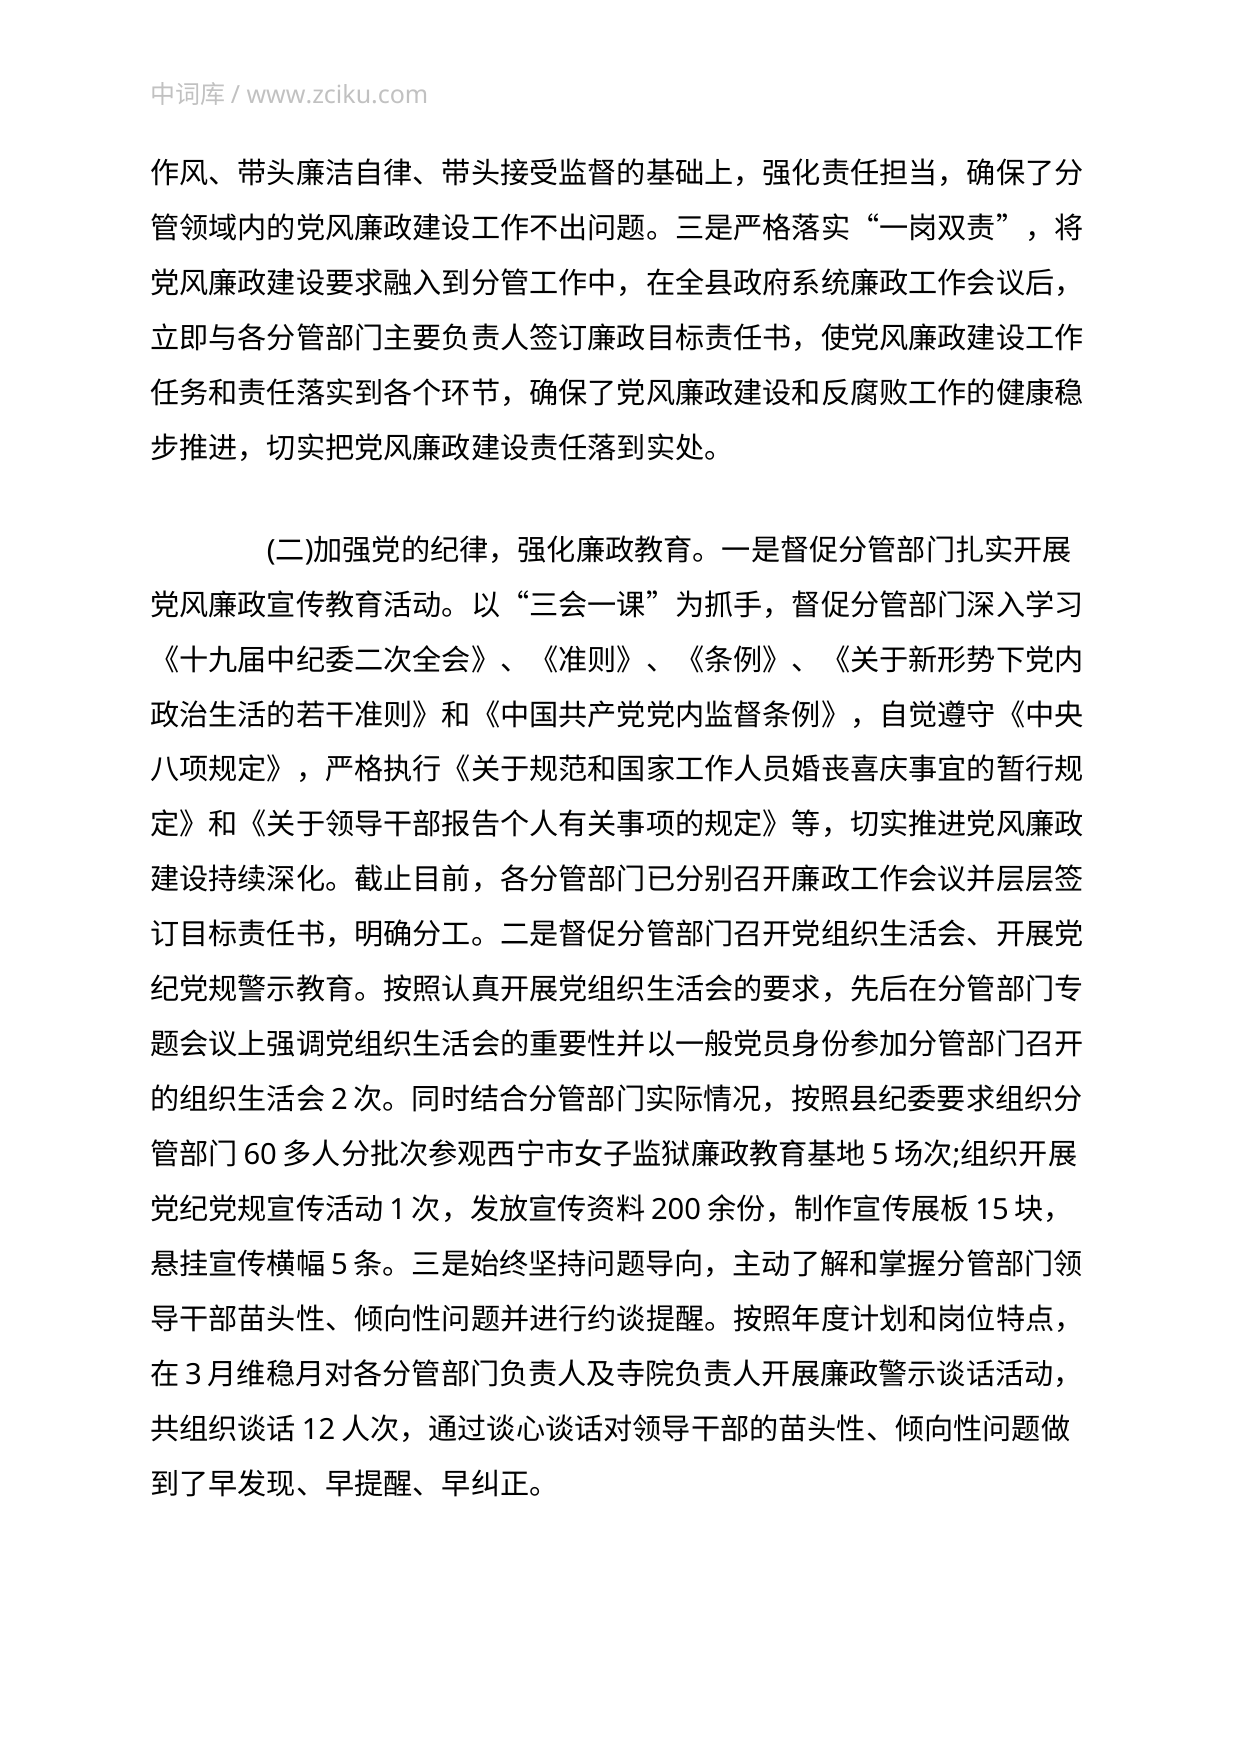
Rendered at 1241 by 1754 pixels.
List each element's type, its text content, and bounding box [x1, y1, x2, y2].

text (二)加强党的纪律，强化廉政教育。一是督促分管部门扎实开展党风廉政宣传教育活动。以“三会一课”为抓手，督促分管部门深入学习《十九届中纪委二次全会》、《准则》、《条例》、《关于新形势下党内政治生活的若干准则》和《中国共产党党内监督条例》，自觉遵守《中央八项规定》，严格执行《关于规范和国家工作人员婚丧喜庆事宜的暂行规定》和《关于领导干部报告个人有关事项的规定》等，切实推进党风廉政建设持续深化。截止目前，各分管部门已分别召开廉政工作会议并层层签订目标责任书，明确分工。二是督促分管部门召开党组织生活会、开展党纪党规警示教育。按照认真开展党组织生活会的要求，先后在分管部门专题会议上强调党组织生活会的重要性并以一般党员身份参加分管部门召开的组织生活会2次。同时结合分管部门实际情况，按照县纪委要求组织分管部门60多人分批次参观西宁市女子监狱廉政教育基地5场次;组织开展党纪党规宣传活动1次，发放宣传资料200余份，制作宣传展板15块，悬挂宣传横幅5条。三是始终坚持问题导向，主动了解和掌握分管部门领导干部苗头性、倾向性问题并进行约谈提醒。按照年度计划和岗位特点，在3月维稳月对各分管部门负责人及寺院负责人开展廉政警示谈话活动，共组织谈话12人次，通过谈心谈话对领导干部的苗头性、倾向性问题做到了早发现、早提醒、早纠正。 [150, 526, 1090, 1502]
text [150, 150, 1090, 467]
